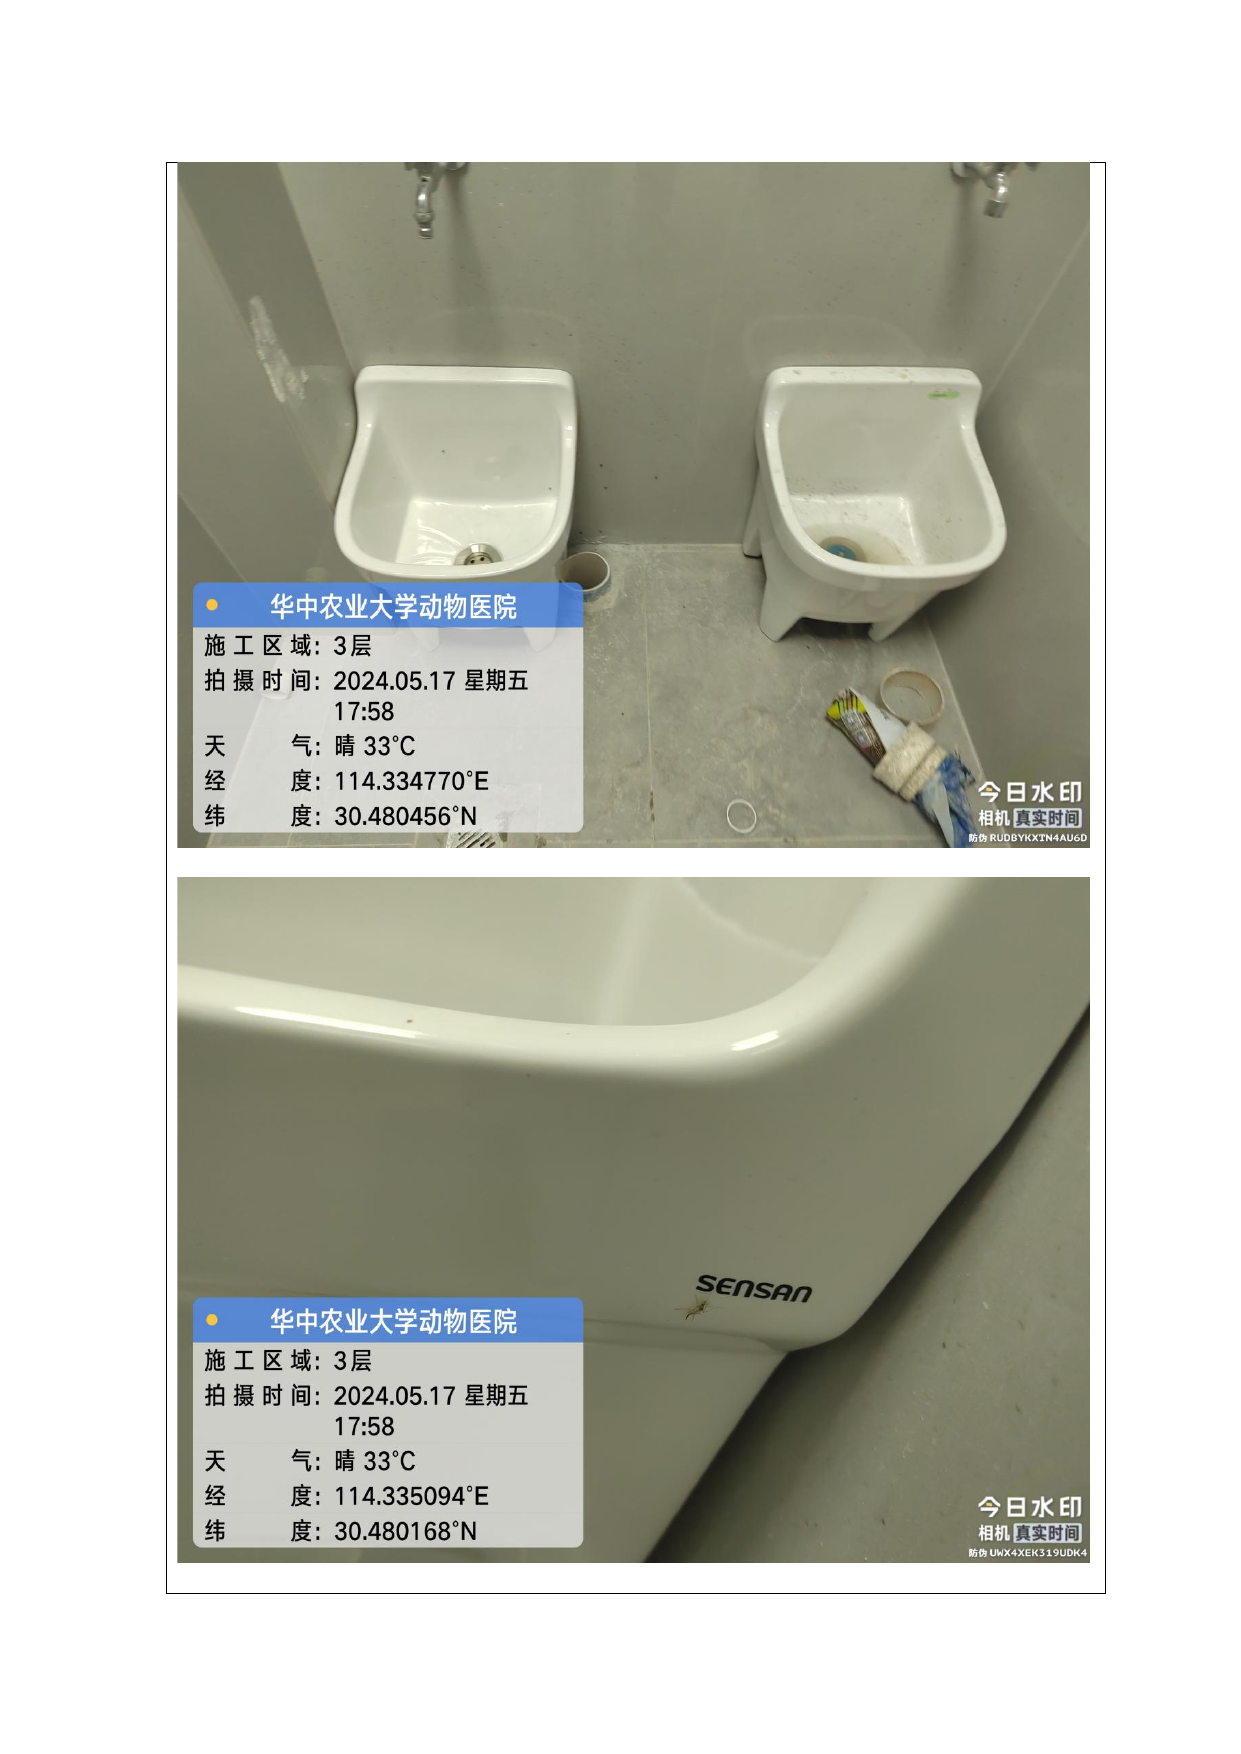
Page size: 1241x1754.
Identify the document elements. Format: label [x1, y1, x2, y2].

picture [177, 877, 1090, 1563]
picture [177, 162, 1090, 848]
table_cell [167, 163, 1105, 1593]
